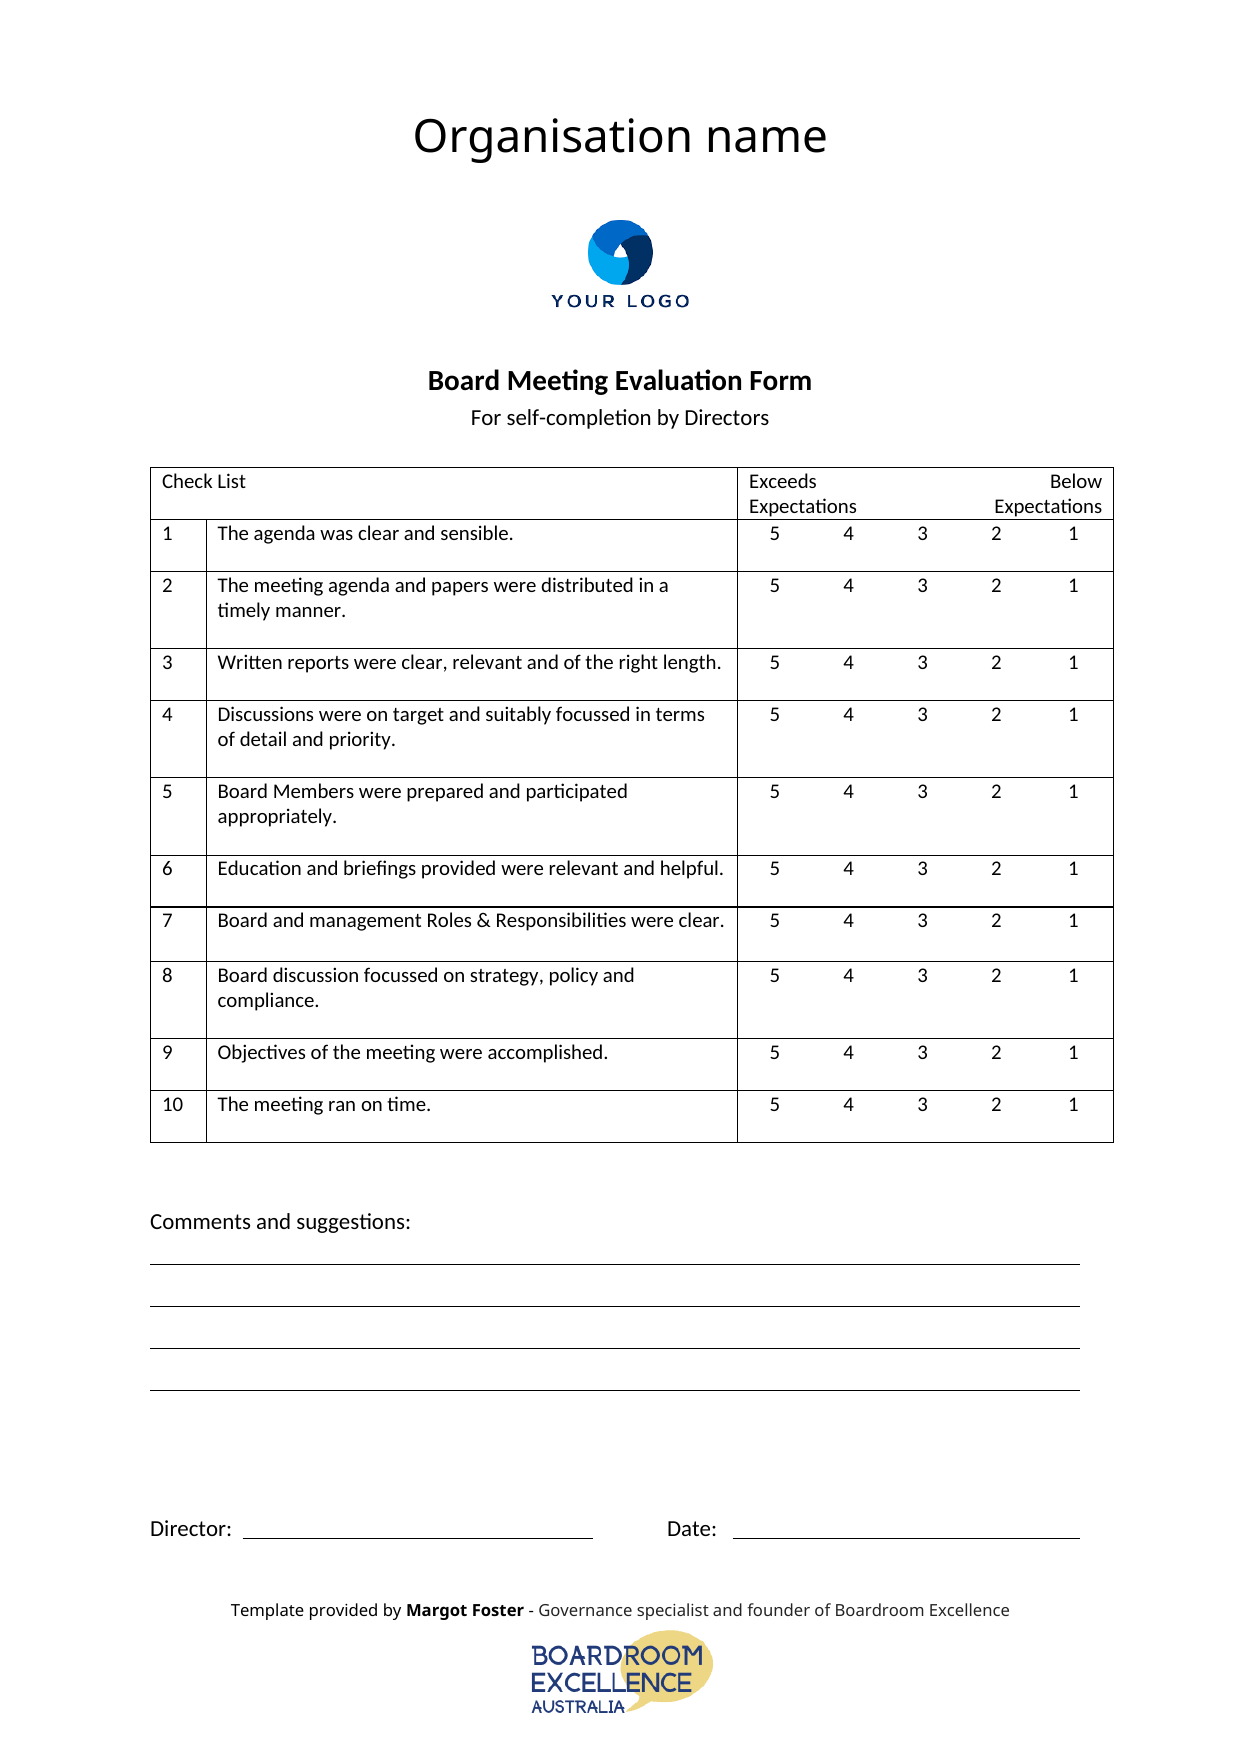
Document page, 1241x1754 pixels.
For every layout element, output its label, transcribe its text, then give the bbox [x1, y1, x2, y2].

table_cell 4 [811, 856, 885, 906]
table_cell 3 [885, 1091, 959, 1142]
table_cell 2 [959, 962, 1033, 1038]
table_cell 2 [959, 1091, 1033, 1142]
table_cell 5 [738, 1091, 811, 1142]
picture [518, 207, 722, 317]
text Comments and suggestions: [150, 1207, 1090, 1235]
table_cell 1 [1033, 908, 1113, 961]
text For self-completion by Directors [150, 403, 1090, 431]
table_cell 1 [1033, 572, 1113, 648]
table_cell 1 [1033, 520, 1113, 571]
table_cell 7 [151, 908, 206, 961]
table_cell 2 [959, 572, 1033, 648]
table_cell 5 [738, 1039, 811, 1090]
table_cell 6 [151, 856, 206, 906]
table_cell 3 [885, 520, 959, 571]
table_cell 4 [811, 778, 885, 854]
table_cell 5 [738, 908, 811, 961]
table_cell 3 [885, 572, 959, 648]
table_header [885, 468, 959, 519]
table_cell 3 [885, 908, 959, 961]
table_cell 2 [959, 856, 1033, 906]
table_cell 5 [151, 778, 206, 854]
table_cell 4 [811, 572, 885, 648]
table_cell 3 [885, 649, 959, 700]
table_cell 4 [811, 1091, 885, 1142]
table_header Check List [151, 468, 737, 519]
table_cell 4 [811, 962, 885, 1038]
table_cell 5 [738, 649, 811, 700]
table_cell The meeting agenda and papers were distributed in a timely manner. [207, 572, 737, 648]
table_cell 5 [738, 520, 811, 571]
table_cell 2 [959, 1039, 1033, 1090]
table_cell Objectives of the meeting were accomplished. [207, 1039, 737, 1090]
table_cell Discussions were on target and suitably focussed in terms of detail and priority. [207, 701, 737, 777]
table_cell 5 [738, 962, 811, 1038]
table_cell 2 [151, 572, 206, 648]
table_cell 4 [811, 520, 885, 571]
table_cell Written reports were clear, relevant and of the right length. [207, 649, 737, 700]
table_cell 8 [151, 962, 206, 1038]
table_cell Board and management Roles & Responsibilities were clear. [207, 908, 737, 961]
table_cell 1 [151, 520, 206, 571]
table_cell 9 [151, 1039, 206, 1090]
table_cell 1 [1033, 962, 1113, 1038]
table_cell 4 [811, 701, 885, 777]
table_cell 5 [738, 701, 811, 777]
table_cell 3 [885, 1039, 959, 1090]
table_cell Education and briefings provided were relevant and helpful. [207, 856, 737, 906]
table_cell 3 [885, 962, 959, 1038]
table_header Exceeds Expectations [738, 468, 885, 519]
table_header Below Expectations [959, 468, 1113, 519]
table_cell Board Members were prepared and participated appropriately. [207, 778, 737, 854]
table_cell 5 [738, 856, 811, 906]
table_cell 2 [959, 778, 1033, 854]
text Board Meeting Evaluation Form [150, 362, 1090, 397]
table_cell Board discussion focussed on strategy, policy and compliance. [207, 962, 737, 1038]
table_cell 5 [738, 778, 811, 854]
table_cell 1 [1033, 701, 1113, 777]
table_cell 4 [811, 649, 885, 700]
picture [522, 1625, 718, 1718]
table_cell 1 [1033, 856, 1113, 906]
text Director: Date: [150, 1514, 1090, 1542]
table_cell 4 [811, 908, 885, 961]
table_cell 3 [151, 649, 206, 700]
table_cell 3 [885, 778, 959, 854]
table_cell 3 [885, 701, 959, 777]
table_cell 4 [811, 1039, 885, 1090]
table_cell 3 [885, 856, 959, 906]
table_cell 1 [1033, 1039, 1113, 1090]
table_cell The agenda was clear and sensible. [207, 520, 737, 571]
table_cell 1 [1033, 649, 1113, 700]
table_cell 2 [959, 520, 1033, 571]
table_cell 2 [959, 908, 1033, 961]
table_cell 1 [1033, 778, 1113, 854]
table_cell 2 [959, 649, 1033, 700]
table_cell 1 [1033, 1091, 1113, 1142]
table_cell 2 [959, 701, 1033, 777]
table_cell 4 [151, 701, 206, 777]
table_cell The meeting ran on time. [207, 1091, 737, 1142]
table_cell 5 [738, 572, 811, 648]
table_cell 10 [151, 1091, 206, 1142]
